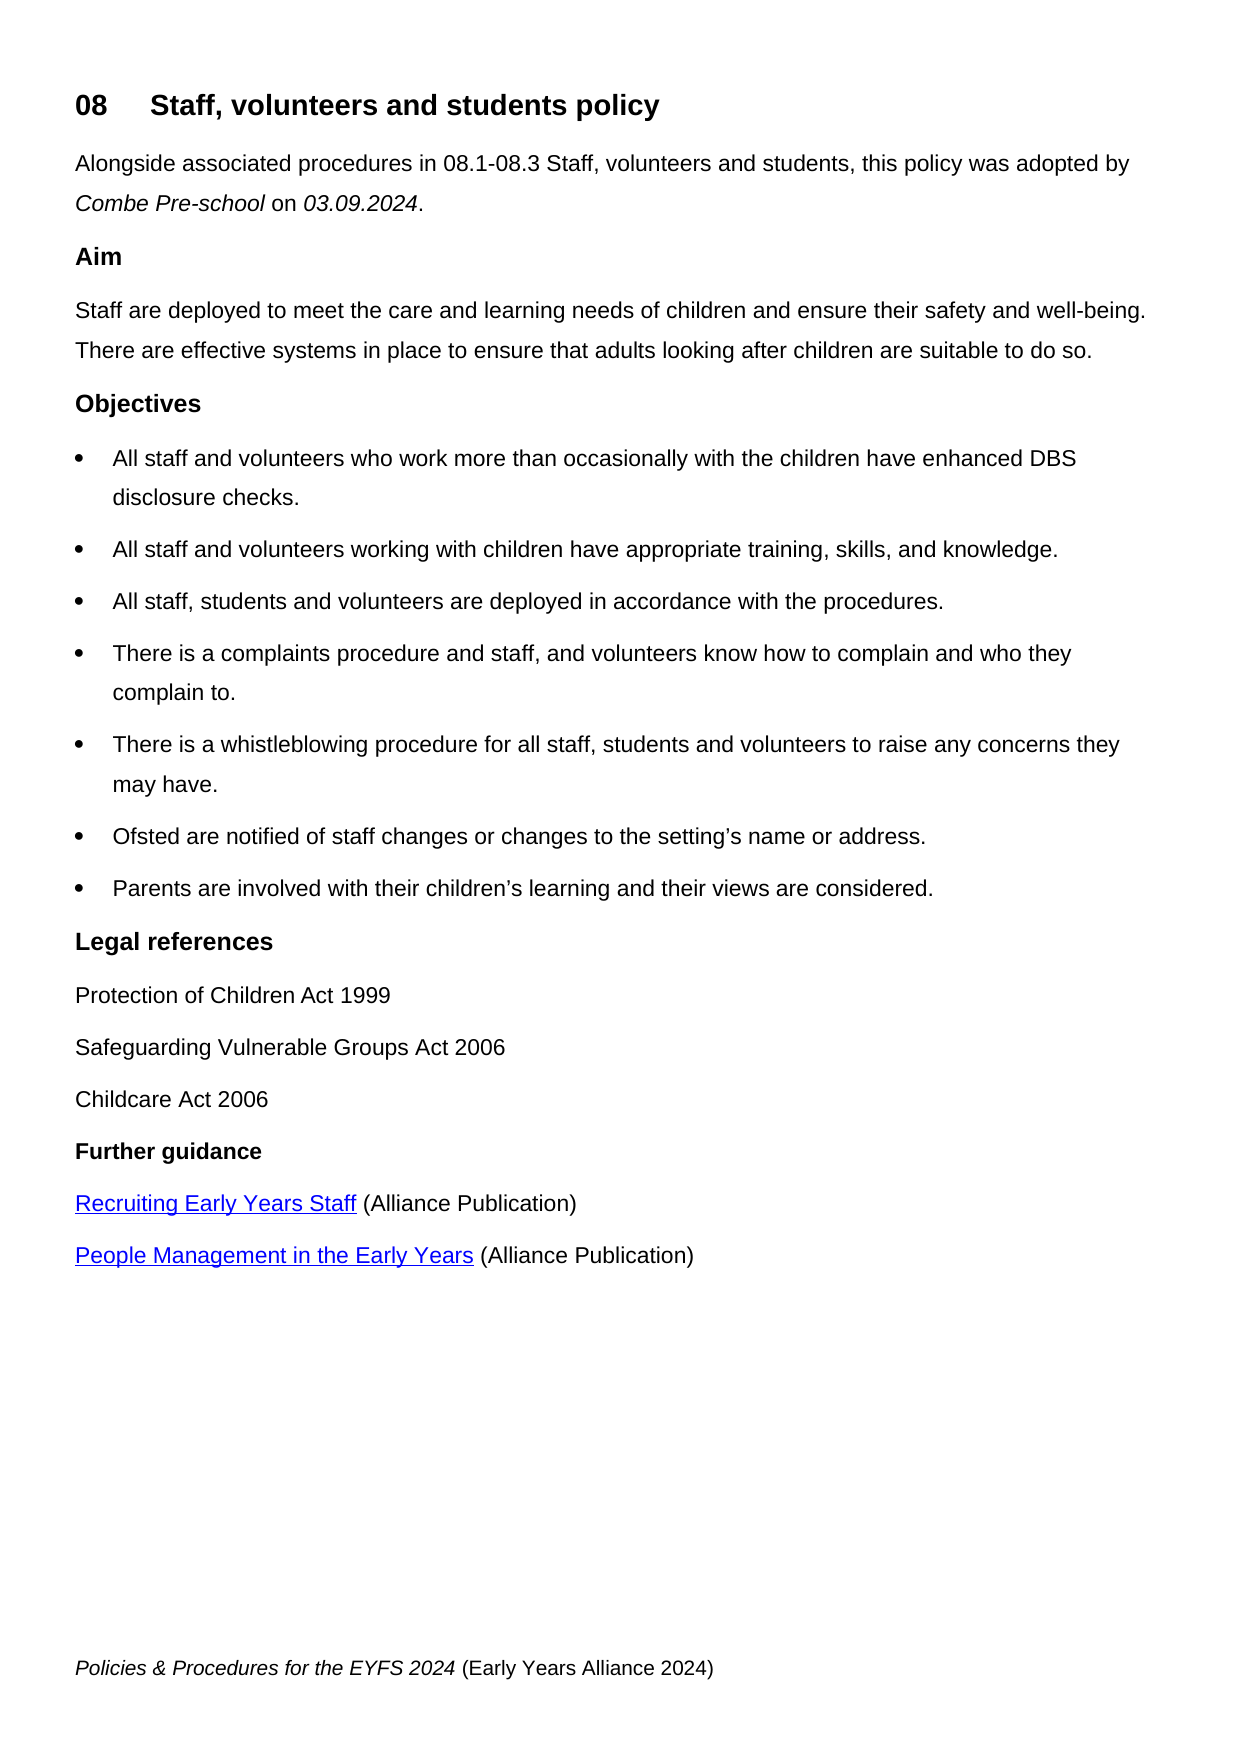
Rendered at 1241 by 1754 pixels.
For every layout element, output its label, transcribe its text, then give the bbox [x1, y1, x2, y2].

text Staff are deployed to meet the care and learning needs of children and ensure their safety and well-being. There are effective systems in place to ensure that adults looking after children are suitable to do so. [75, 297, 1165, 363]
list All staff, students and volunteers are deployed in accordance with the procedures. [75, 588, 1165, 614]
text People Management in the Early Years (Alliance Publication) [75, 1242, 1165, 1269]
text Safeguarding Vulnerable Groups Act 2006 [75, 1034, 1165, 1061]
list Ofsted are notified of staff changes or changes to the setting’s name or address. [75, 823, 1165, 849]
list There is a complaints procedure and staff, and volunteers know how to complain and who they complain to. [75, 640, 1165, 706]
text Further guidance [75, 1138, 1165, 1165]
text 08 Staff, volunteers and students policy [75, 87, 1165, 121]
subtitle Legal references [75, 927, 1165, 956]
subtitle Objectives [75, 389, 1165, 418]
list All staff and volunteers working with children have appropriate training, skills, and knowledge. [75, 536, 1165, 562]
subtitle Alongside associated procedures in 08.1-08.3 Staff, volunteers and students, this policy was adopted by Combe Pre-school on 03.09.2024. [75, 150, 1165, 216]
text Childcare Act 2006 [75, 1086, 1165, 1113]
subtitle Aim [75, 242, 1165, 271]
list There is a whistleblowing procedure for all staff, students and volunteers to raise any concerns they may have. [75, 731, 1165, 797]
subtitle Protection of Children Act 1999 [75, 982, 1165, 1009]
list All staff and volunteers who work more than occasionally with the children have enhanced DBS disclosure checks. [75, 444, 1165, 510]
text Recruiting Early Years Staff (Alliance Publication) [75, 1190, 1165, 1217]
list Parents are involved with their children’s learning and their views are considered. [75, 875, 1165, 901]
